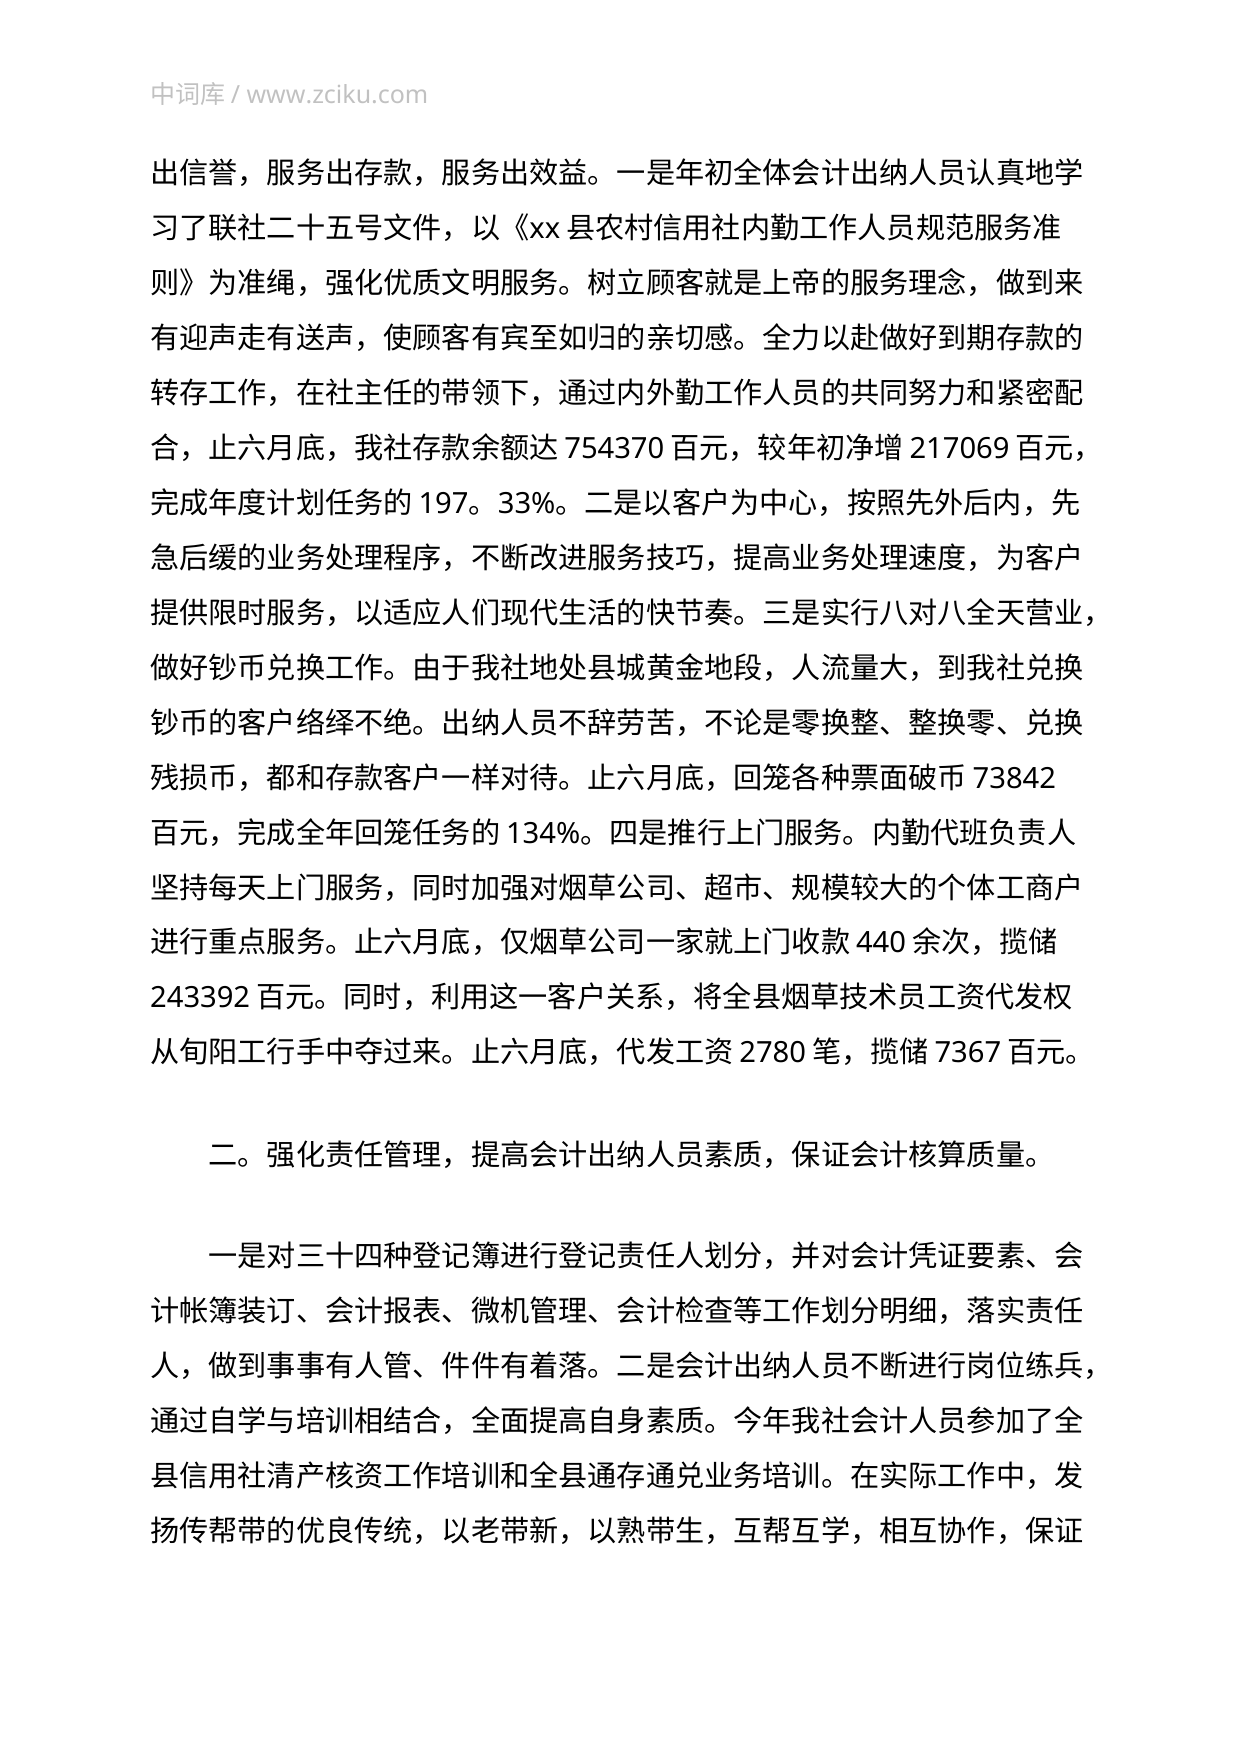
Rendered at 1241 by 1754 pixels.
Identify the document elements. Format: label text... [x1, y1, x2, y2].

text 二。强化责任管理，提高会计出纳人员素质，保证会计核算质量。 [150, 1131, 1090, 1173]
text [150, 1233, 1090, 1549]
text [150, 150, 1090, 1071]
